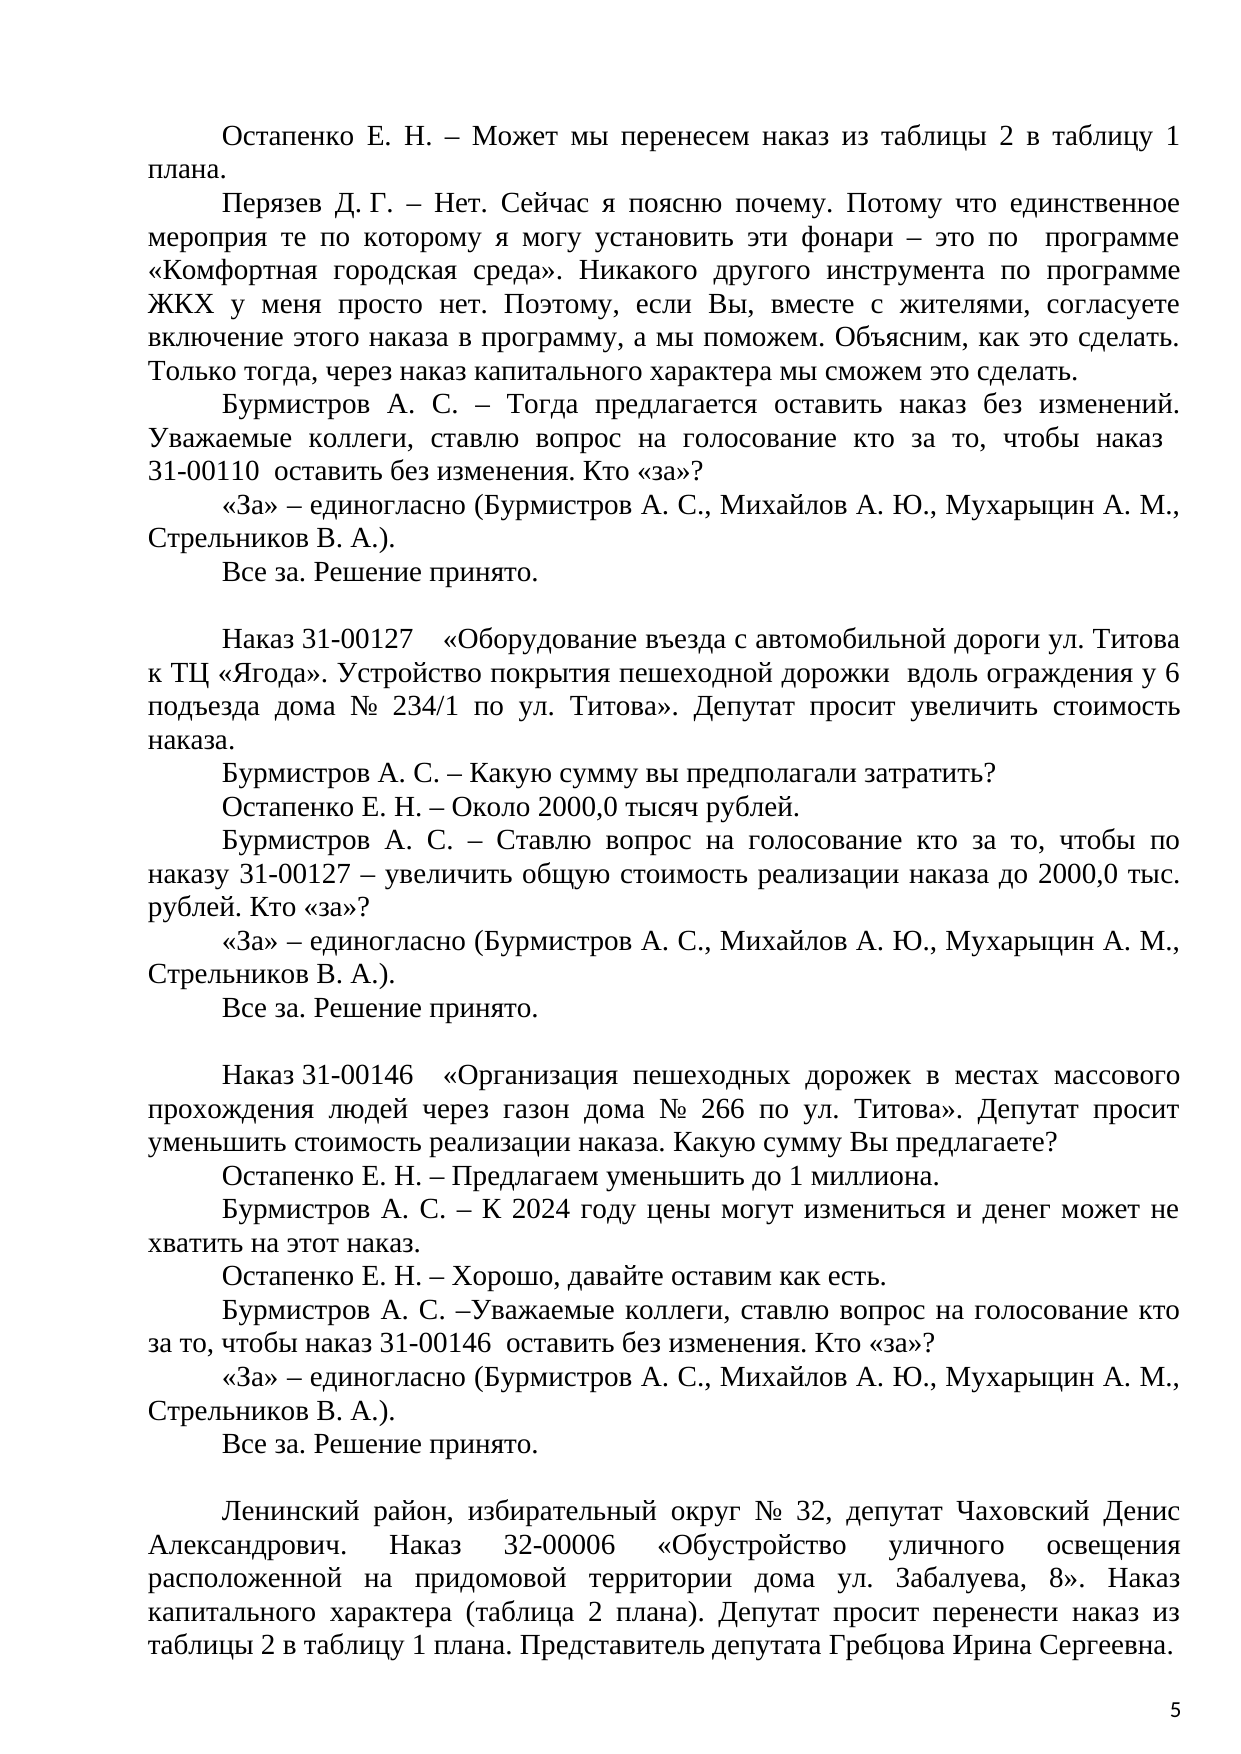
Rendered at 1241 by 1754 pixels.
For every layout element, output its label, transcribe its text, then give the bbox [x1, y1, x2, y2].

text «За» – единогласно (Бурмистров А. С., Михайлов А. Ю., Мухарыцин А. М., Стрельников В. А.). [148, 487, 1181, 554]
text Остапенко Е. Н. – Хорошо, давайте оставим как есть. [148, 1258, 1181, 1292]
text Бурмистров А. С. – Ставлю вопрос на голосование кто за то, чтобы по наказу 31-00127 – увеличить общую стоимость реализации наказа до 2000,0 тыс. рублей. Кто «за»? [148, 822, 1181, 923]
text Остапенко Е. Н. – Около 2000,0 тысяч рублей. [148, 789, 1181, 822]
text Все за. Решение принято. [148, 990, 1181, 1024]
text Наказ 31-00146 «Организация пешеходных дорожек в местах массового прохождения людей через газон дома № 266 по ул. Титова». Депутат просит уменьшить стоимость реализации наказа. Какую сумму Вы предлагаете? [148, 1057, 1181, 1158]
text Бурмистров А. С. – Какую сумму вы предполагали затратить? [148, 755, 1181, 789]
text Все за. Решение принято. [148, 1426, 1181, 1460]
text «За» – единогласно (Бурмистров А. С., Михайлов А. Ю., Мухарыцин А. М., Стрельников В. А.). [148, 1359, 1181, 1426]
text Бурмистров А. С. – К 2024 году цены могут измениться и денег может не хватить на этот наказ. [148, 1191, 1181, 1258]
text Бурмистров А. С. – Тогда предлагается оставить наказ без изменений. Уважаемые коллеги, ставлю вопрос на голосование кто за то, чтобы наказ 31-00110 оставить без изменения. Кто «за»? [148, 386, 1181, 487]
text Перязев Д. Г. – Нет. Сейчас я поясню почему. Потому что единственное мероприя те по которому я могу установить эти фонари – это по программе «Комфортная городская среда». Никакого другого инструмента по программе ЖКХ у меня просто нет. Поэтому, если Вы, вместе с жителями, согласуете включение этого наказа в программу, а мы поможем. Объясним, как это сделать. Только тогда, через наказ капитального характера мы сможем это сделать. [148, 185, 1181, 386]
text Все за. Решение принято. [148, 554, 1181, 588]
text Ленинский район, избирательный округ № 32, депутат Чаховский Денис Александрович. Наказ 32-00006 «Обустройство уличного освещения расположенной на придомовой территории дома ул. Забалуева, 8». Наказ капитального характера (таблица 2 плана). Депутат просит перенести наказ из таблицы 2 в таблицу 1 плана. Представитель депутата Гребцова Ирина Сергеевна. [148, 1493, 1181, 1661]
text Бурмистров А. С. –Уважаемые коллеги, ставлю вопрос на голосование кто за то, чтобы наказ 31-00146 оставить без изменения. Кто «за»? [148, 1292, 1181, 1359]
text Остапенко Е. Н. – Может мы перенесем наказ из таблицы 2 в таблицу 1 плана. [148, 118, 1181, 185]
text «За» – единогласно (Бурмистров А. С., Михайлов А. Ю., Мухарыцин А. М., Стрельников В. А.). [148, 923, 1181, 990]
text Наказ 31-00127 «Оборудование въезда с автомобильной дороги ул. Титова к ТЦ «Ягода». Устройство покрытия пешеходной дорожки вдоль ограждения у 6 подъезда дома № 234/1 по ул. Титова». Депутат просит увеличить стоимость наказа. [148, 621, 1181, 755]
text Остапенко Е. Н. – Предлагаем уменьшить до 1 миллиона. [148, 1158, 1181, 1191]
